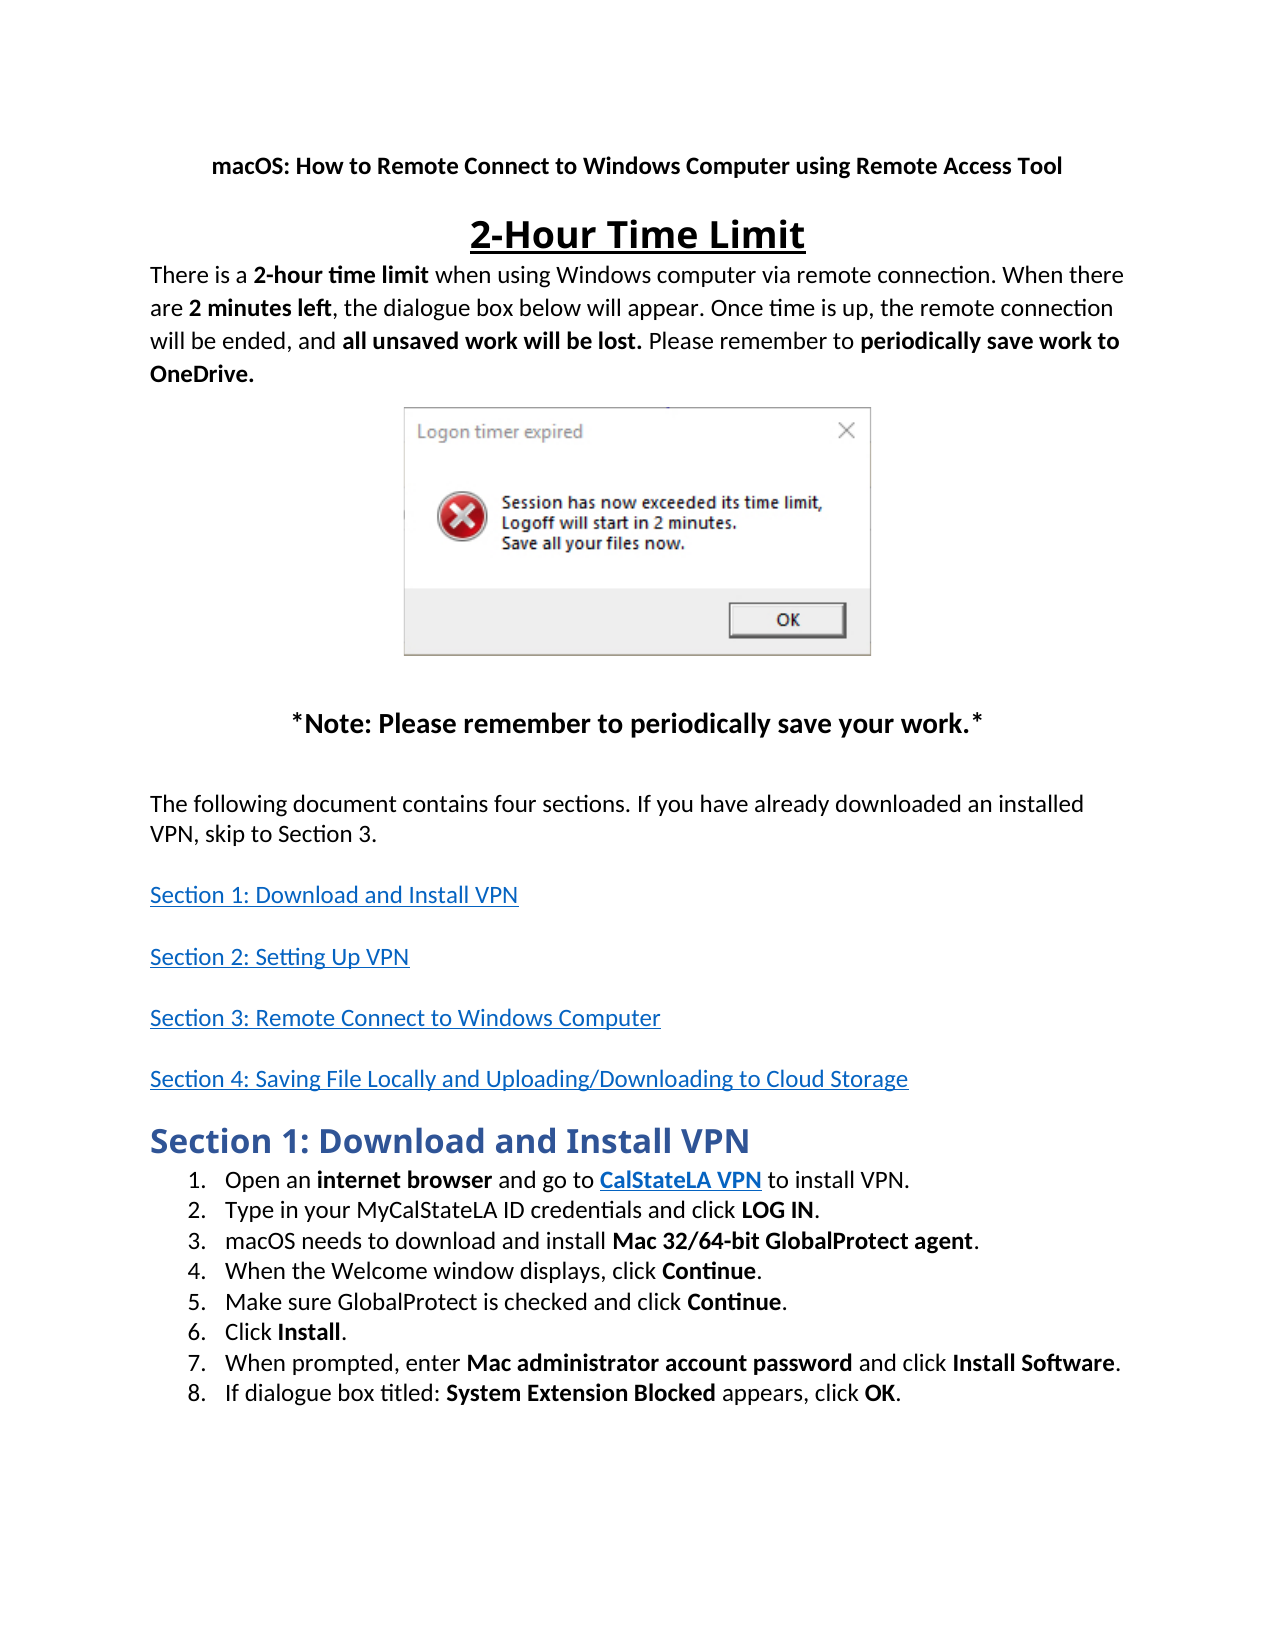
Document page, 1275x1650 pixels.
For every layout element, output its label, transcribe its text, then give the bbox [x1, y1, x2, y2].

list Make sure GlobalProtect is checked and click Continue. [187, 1286, 1125, 1316]
list When the Welcome window displays, click Continue. [187, 1255, 1125, 1286]
subtitle 2-Hour Time Limit [150, 208, 1125, 259]
text The following document contains four sections. If you have already downloaded an installed VPN, skip to Section 3. [150, 788, 1125, 849]
text Section 3: Remote Connect to Windows Computer [150, 1002, 1125, 1032]
list Open an internet browser and go to CalStateLA VPN to install VPN. [187, 1164, 1125, 1194]
list If dialogue box titled: System Extension Blocked appears, click OK. [187, 1377, 1125, 1408]
text Section 1: Download and Install VPN [150, 880, 1125, 910]
list Type in your MyCalStateLA ID credentials and click LOG IN. [187, 1194, 1125, 1225]
subtitle Section 1: Download and Install VPN [150, 1118, 1125, 1164]
list Click Install. [187, 1316, 1125, 1347]
text There is a 2-hour time limit when using Windows computer via remote connection. When there are 2 minutes left, the dialogue box below will appear. Once time is up, the remote connection will be ended, and all unsaved work will be lost. Please remember to periodically save work to OneDrive. [150, 259, 1125, 388]
list macOS needs to download and install Mac 32/64-bit GlobalProtect agent. [187, 1225, 1125, 1255]
list When prompted, enter Mac administrator account password and click Install Software. [187, 1347, 1125, 1377]
text macOS: How to Remote Connect to Windows Computer using Remote Access Tool [150, 150, 1125, 181]
text Section 4: Saving File Locally and Uploading/Downloading to Cloud Storage [150, 1063, 1125, 1093]
text Section 2: Setting Up VPN [150, 941, 1125, 971]
picture [403, 407, 872, 656]
text *Note: Please remember to periodically save your work.* [150, 705, 1125, 741]
